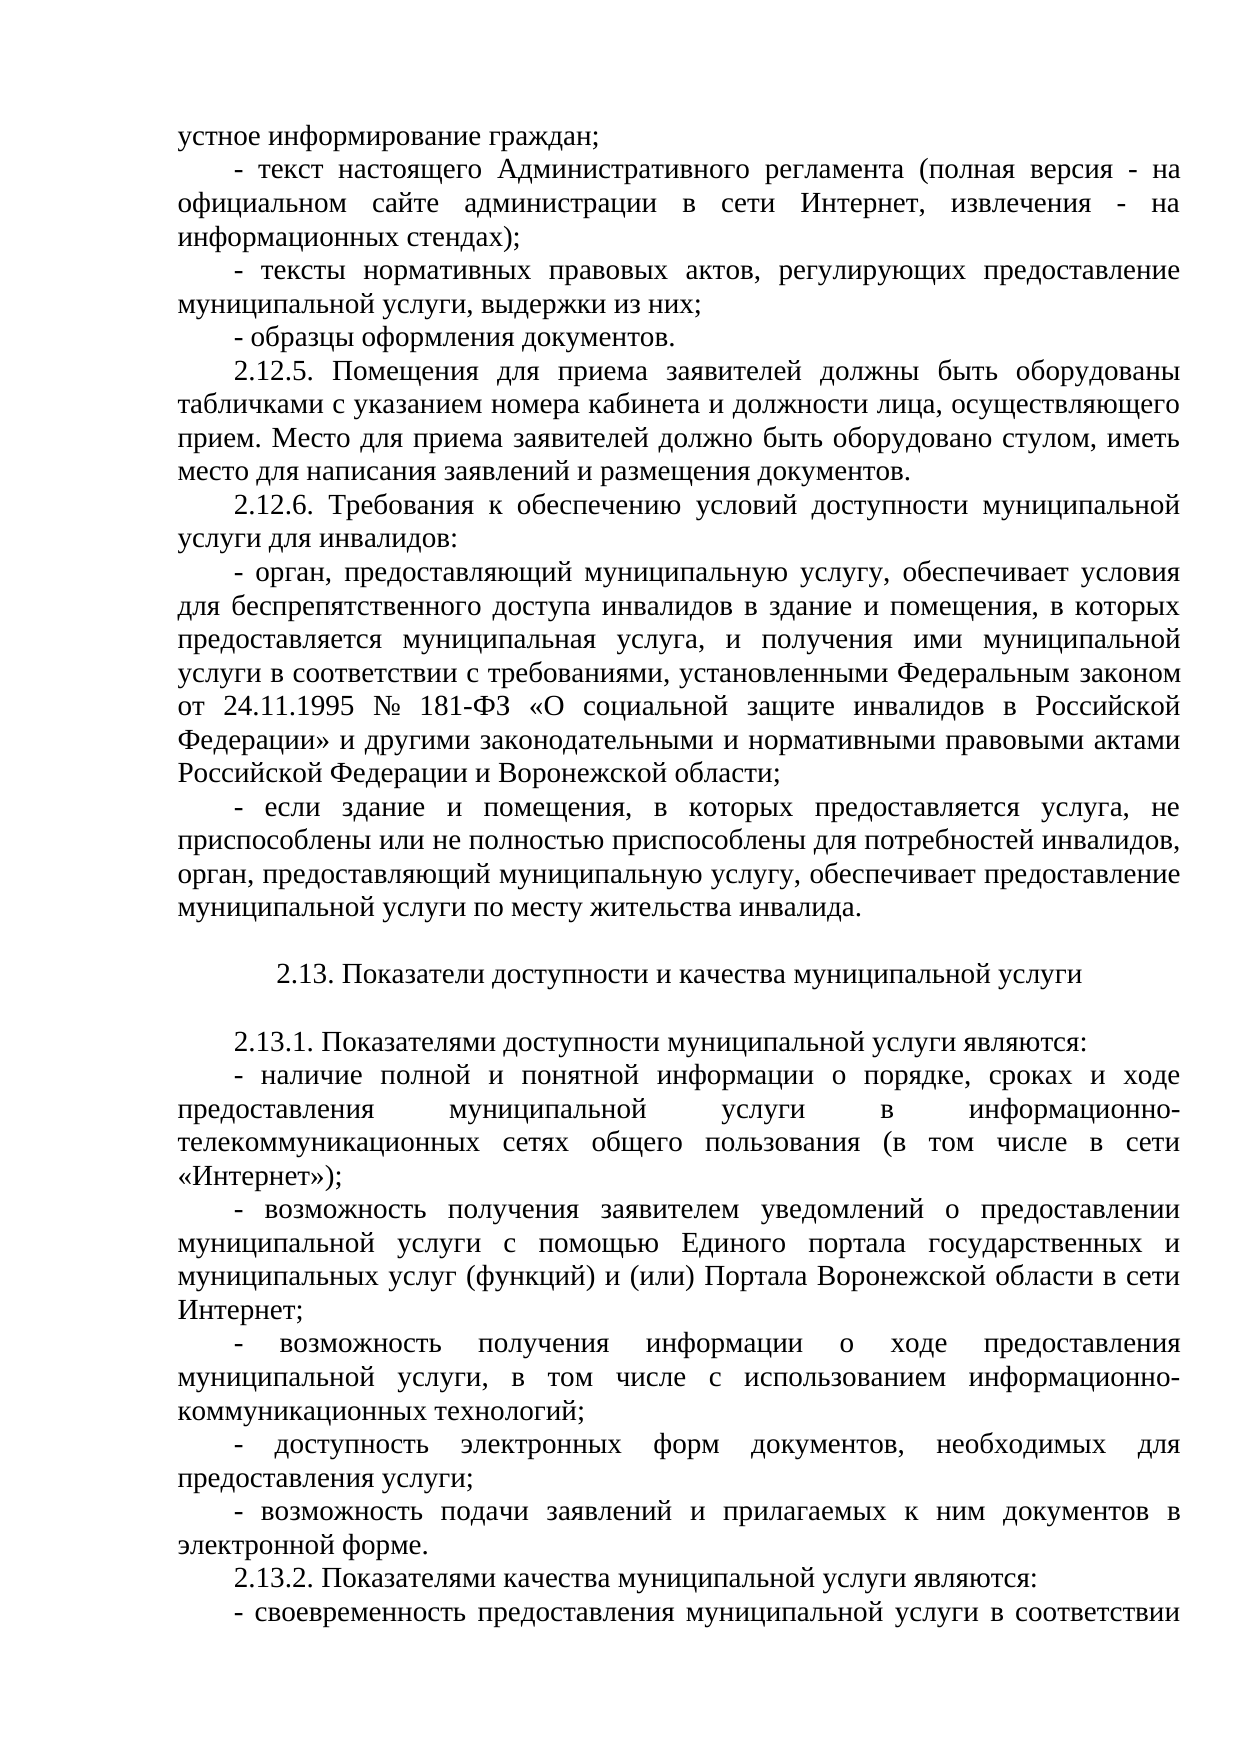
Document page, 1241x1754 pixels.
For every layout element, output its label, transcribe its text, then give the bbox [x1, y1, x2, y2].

text - текст настоящего Административного регламента (полная версия - на официальном сайте администрации в сети Интернет, извлечения - на информационных стендах); [177, 152, 1181, 252]
text - возможность подачи заявлений и прилагаемых к ним документов в электронной форме. [177, 1493, 1181, 1560]
text - возможность получения заявителем уведомлений о предоставлении муниципальной услуги с помощью Единого портала государственных и муниципальных услуг (функций) и (или) Портала Воронежской области в сети Интернет; [177, 1191, 1181, 1326]
text 2.12.5. Помещения для приема заявителей должны быть оборудованы табличками с указанием номера кабинета и должности лица, осуществляющего прием. Место для приема заявителей должно быть оборудовано стулом, иметь место для написания заявлений и размещения документов. [177, 353, 1181, 487]
text - возможность получения информации о ходе предоставления муниципальной услуги, в том числе с использованием информационно-коммуникационных технологий; [177, 1326, 1181, 1426]
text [177, 118, 1181, 152]
text - тексты нормативных правовых актов, регулирующих предоставление муниципальной услуги, выдержки из них; [177, 252, 1181, 319]
text - орган, предоставляющий муниципальную услугу, обеспечивает условия для беспрепятственного доступа инвалидов в здание и помещения, в которых предоставляется муниципальная услуга, и получения ими муниципальной услуги в соответствии с требованиями, установленными Федеральным законом от 24.11.1995 № 181-ФЗ «О социальной защите инвалидов в Российской Федерации» и другими законодательными и нормативными правовыми актами Российской Федерации и Воронежской области; [177, 554, 1181, 789]
text 2.13.1. Показателями доступности муниципальной услуги являются: [177, 1024, 1181, 1057]
title 2.13. Показатели доступности и качества муниципальной услуги [177, 957, 1181, 990]
text - если здание и помещения, в которых предоставляется услуга, не приспособлены или не полностью приспособлены для потребностей инвалидов, орган, предоставляющий муниципальную услугу, обеспечивает предоставление муниципальной услуги по месту жительства инвалида. [177, 789, 1181, 923]
text - наличие полной и понятной информации о порядке, сроках и ходе предоставления муниципальной услуги в информационно-телекоммуникационных сетях общего пользования (в том числе в сети «Интернет»); [177, 1057, 1181, 1191]
text - образцы оформления документов. [177, 319, 1181, 353]
text 2.12.6. Требования к обеспечению условий доступности муниципальной услуги для инвалидов: [177, 487, 1181, 554]
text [177, 1594, 1181, 1627]
text 2.13.2. Показателями качества муниципальной услуги являются: [177, 1560, 1181, 1594]
text - доступность электронных форм документов, необходимых для предоставления услуги; [177, 1426, 1181, 1493]
